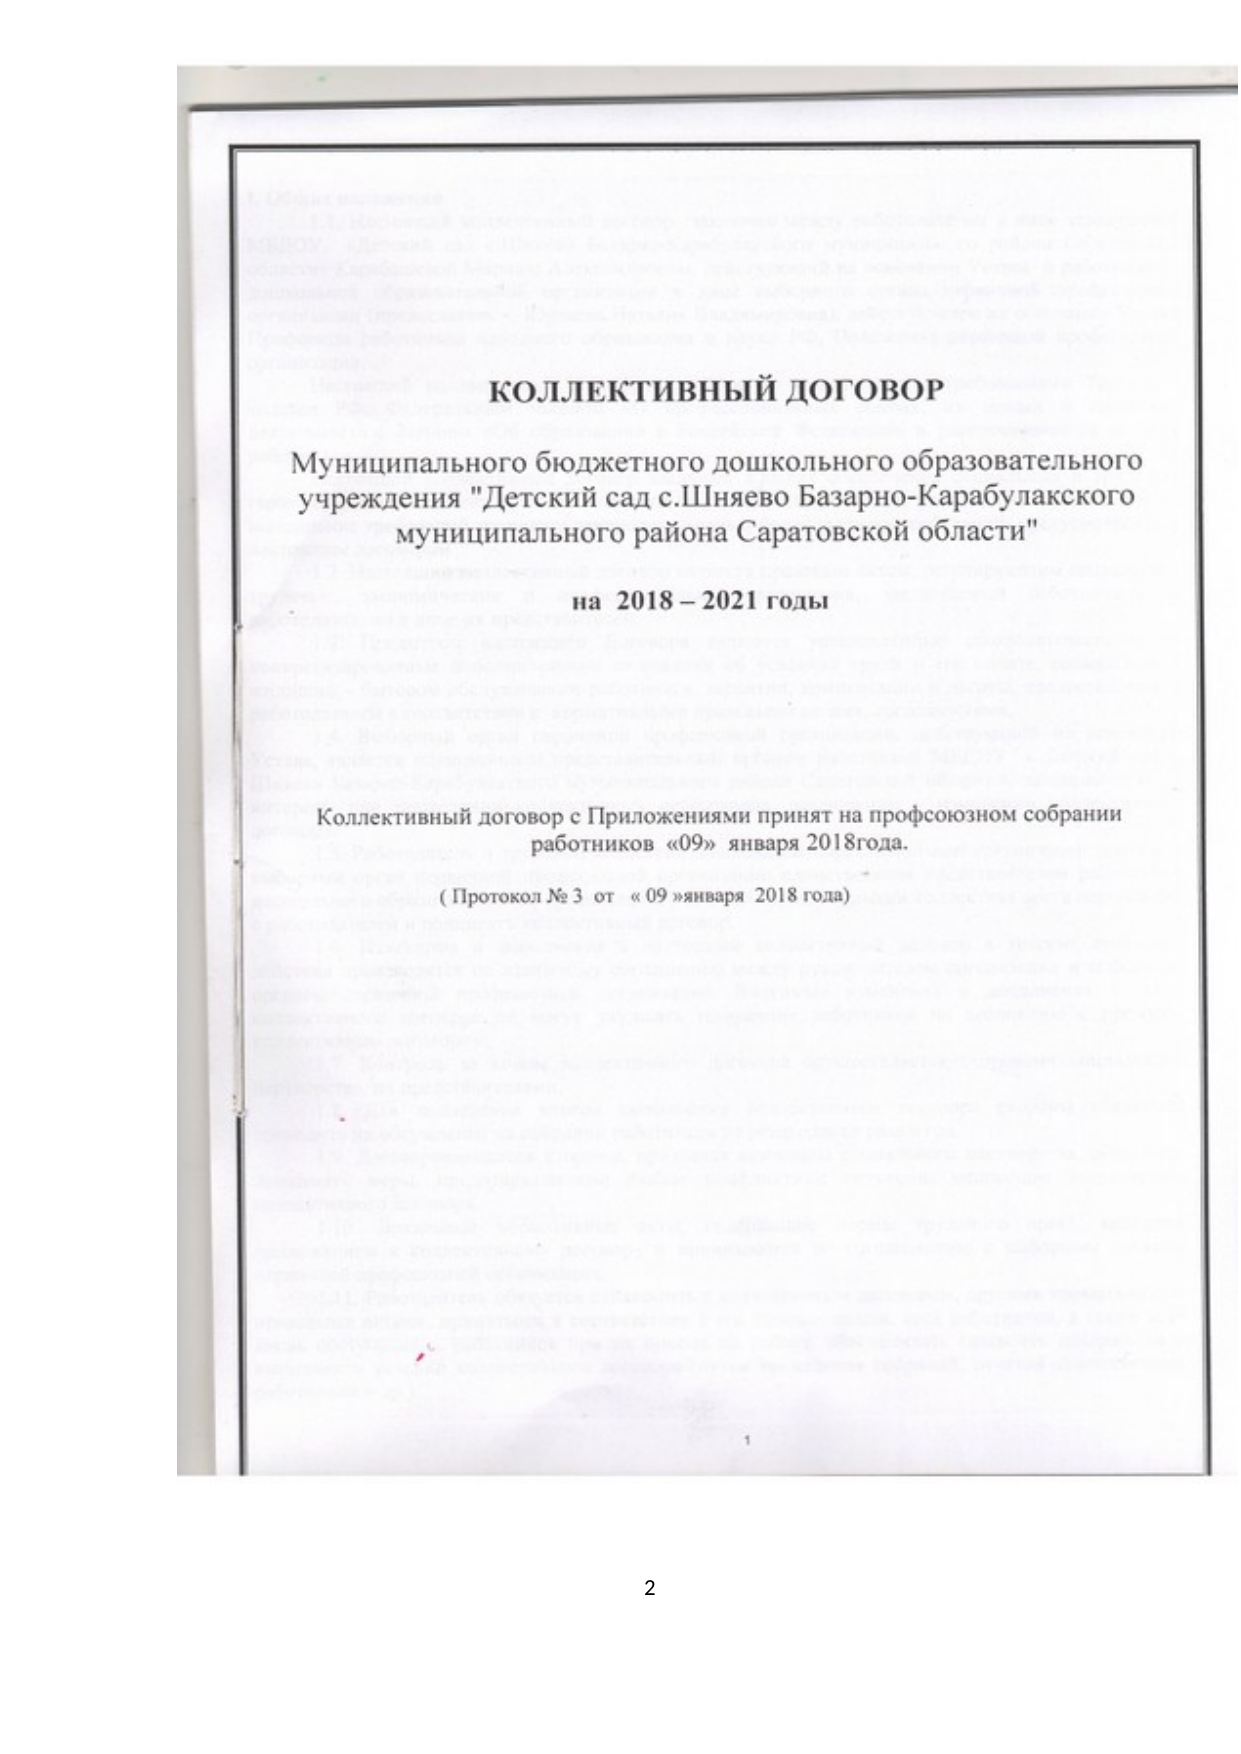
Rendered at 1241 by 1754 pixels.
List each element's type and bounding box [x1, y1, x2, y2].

picture [177, 58, 1238, 1484]
